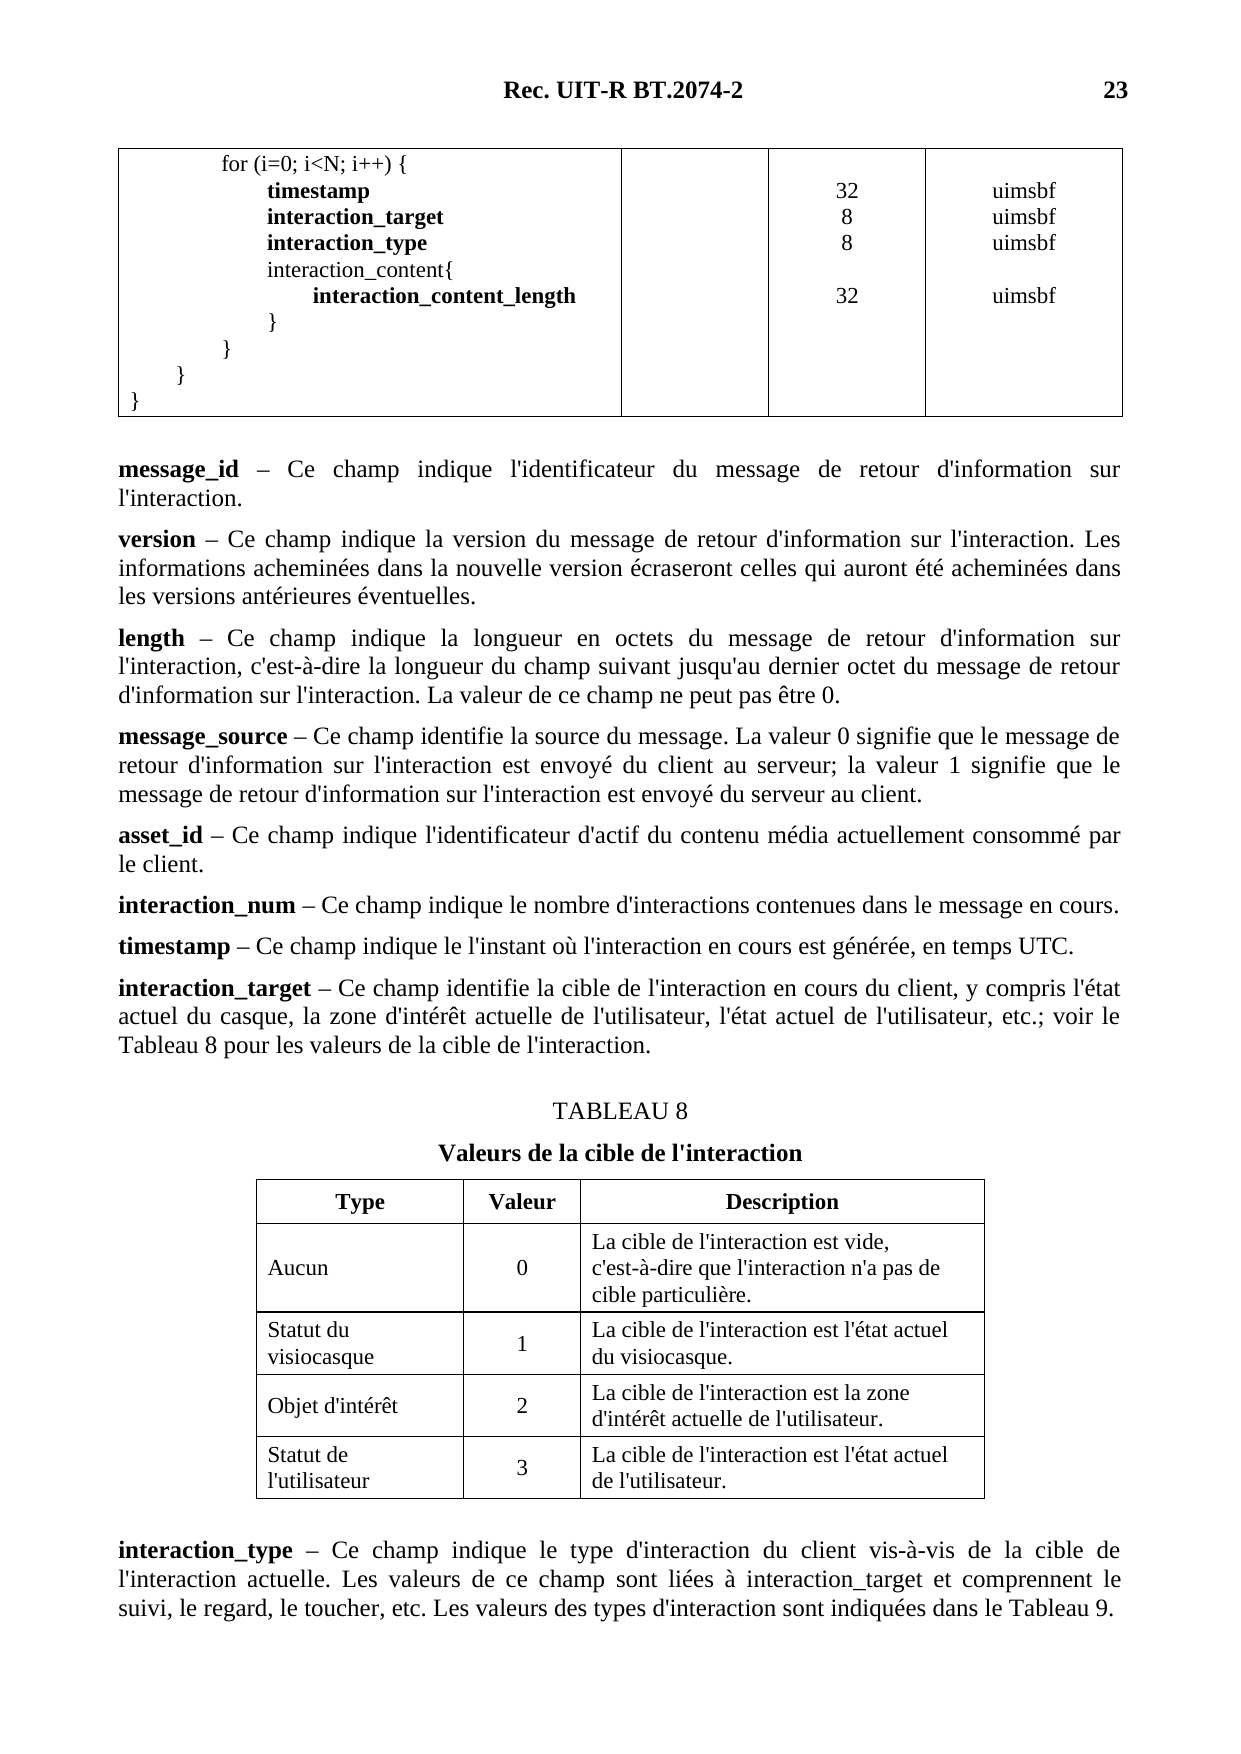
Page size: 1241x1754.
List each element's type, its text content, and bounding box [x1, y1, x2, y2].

table_header Valeur [464, 1180, 580, 1223]
table_cell La cible de l'interaction est vide, c'est-à-dire que l'interaction n'a pas de cible particulière. [581, 1224, 984, 1311]
table_cell La cible de l'interaction est la zone d'intérêt actuelle de l'utilisateur. [581, 1375, 984, 1436]
text timestamp – Ce champ indique le l'instant où l'interaction en cours est générée, en temps UTC. [118, 931, 1122, 960]
table_cell Statut du visiocasque [257, 1313, 463, 1373]
text interaction_type – Ce champ indique le type d'interaction du client vis-à-vis de la cible de l'interaction actuelle. Les valeurs de ce champ sont liées à interaction_target et comprennent le suivi, le regard, le toucher, etc. Les valeurs des types d'interaction sont indiquées dans le Tableau 9. [118, 1535, 1122, 1621]
table_cell 0 [464, 1224, 580, 1311]
table_header Type [257, 1180, 463, 1223]
table_cell 2 [464, 1375, 580, 1436]
table_cell 1 [464, 1313, 580, 1373]
text message_source – Ce champ identifie la source du message. La valeur 0 signifie que le message de retour d'information sur l'interaction est envoyé du client au serveur; la valeur 1 signifie que le message de retour d'information sur l'interaction est envoyé du serveur au client. [118, 721, 1122, 808]
table_cell Objet d'intérêt [257, 1375, 463, 1436]
table_cell Statut de l'utilisateur [257, 1437, 463, 1498]
text interaction_target – Ce champ identifie la cible de l'interaction en cours du client, y compris l'état actuel du casque, la zone d'intérêt actuelle de l'utilisateur, l'état actuel de l'utilisateur, etc.; voir le Tableau 8 pour les valeurs de la cible de l'interaction. [118, 973, 1122, 1059]
title Valeurs de la cible de l'interaction [118, 1138, 1122, 1166]
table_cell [926, 149, 1122, 416]
text asset_id – Ce champ indique l'identificateur d'actif du contenu média actuellement consommé par le client. [118, 820, 1122, 878]
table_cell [119, 149, 621, 416]
text length – Ce champ indique la longueur en octets du message de retour d'information sur l'interaction, c'est-à-dire la longueur du champ suivant jusqu'au dernier octet du message de retour d'information sur l'interaction. La valeur de ce champ ne peut pas être 0. [118, 623, 1122, 709]
table_cell La cible de l'interaction est l'état actuel du visiocasque. [581, 1313, 984, 1373]
text message_id – Ce champ indique l'identificateur du message de retour d'information sur l'interaction. [118, 454, 1122, 511]
table_cell N [622, 149, 768, 416]
text TABLEAU 8 [118, 1096, 1122, 1125]
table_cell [769, 149, 925, 416]
table_cell La cible de l'interaction est l'état actuel de l'utilisateur. [581, 1437, 984, 1498]
text interaction_num – Ce champ indique le nombre d'interactions contenues dans le message en cours. [118, 890, 1122, 919]
table_cell 3 [464, 1437, 580, 1498]
table_cell Aucun [257, 1224, 463, 1311]
text version – Ce champ indique la version du message de retour d'information sur l'interaction. Les informations acheminées dans la nouvelle version écraseront celles qui auront été acheminées dans les versions antérieures éventuelles. [118, 524, 1122, 610]
table_header Description [581, 1180, 984, 1223]
